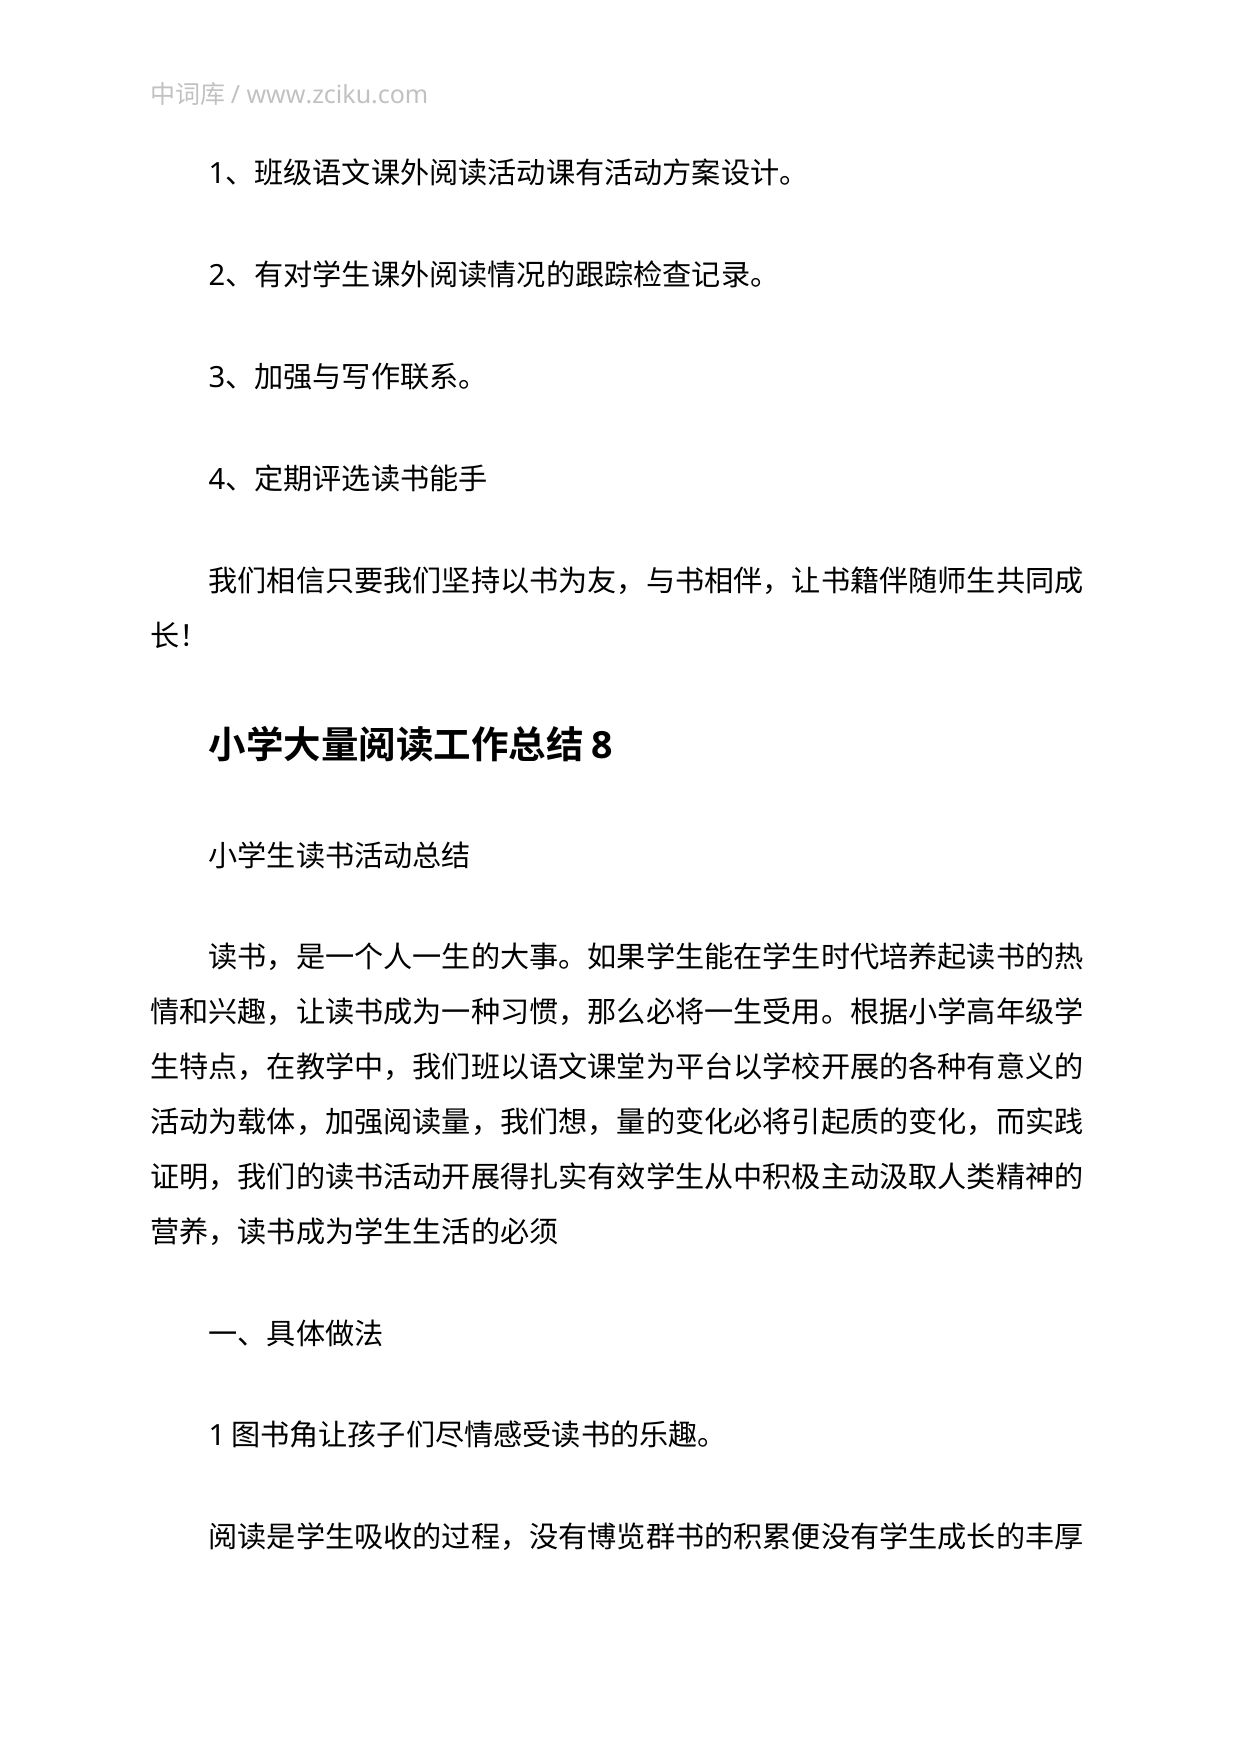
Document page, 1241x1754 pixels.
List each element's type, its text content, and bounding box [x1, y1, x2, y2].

text 1、班级语文课外阅读活动课有活动方案设计。 [150, 150, 1090, 192]
text 小学大量阅读工作总结8 [150, 714, 1090, 769]
text 一、具体做法 [150, 1310, 1090, 1352]
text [150, 1514, 1090, 1556]
text 4、定期评选读书能手 [150, 456, 1090, 498]
text 3、加强与写作联系。 [150, 354, 1090, 396]
text 小学生读书活动总结 [150, 832, 1090, 874]
text 我们相信只要我们坚持以书为友，与书相伴，让书籍伴随师生共同成长！ [150, 558, 1090, 655]
text 读书，是一个人一生的大事。如果学生能在学生时代培养起读书的热情和兴趣，让读书成为一种习惯，那么必将一生受用。根据小学高年级学生特点，在教学中，我们班以语文课堂为平台以学校开展的各种有意义的活动为载体，加强阅读量，我们想，量的变化必将引起质的变化，而实践证明，我们的读书活动开展得扎实有效学生从中积极主动汲取人类精神的营养，读书成为学生生活的必须 [150, 934, 1090, 1251]
text 2、有对学生课外阅读情况的跟踪检查记录。 [150, 252, 1090, 294]
text 1图书角让孩子们尽情感受读书的乐趣。 [150, 1412, 1090, 1454]
